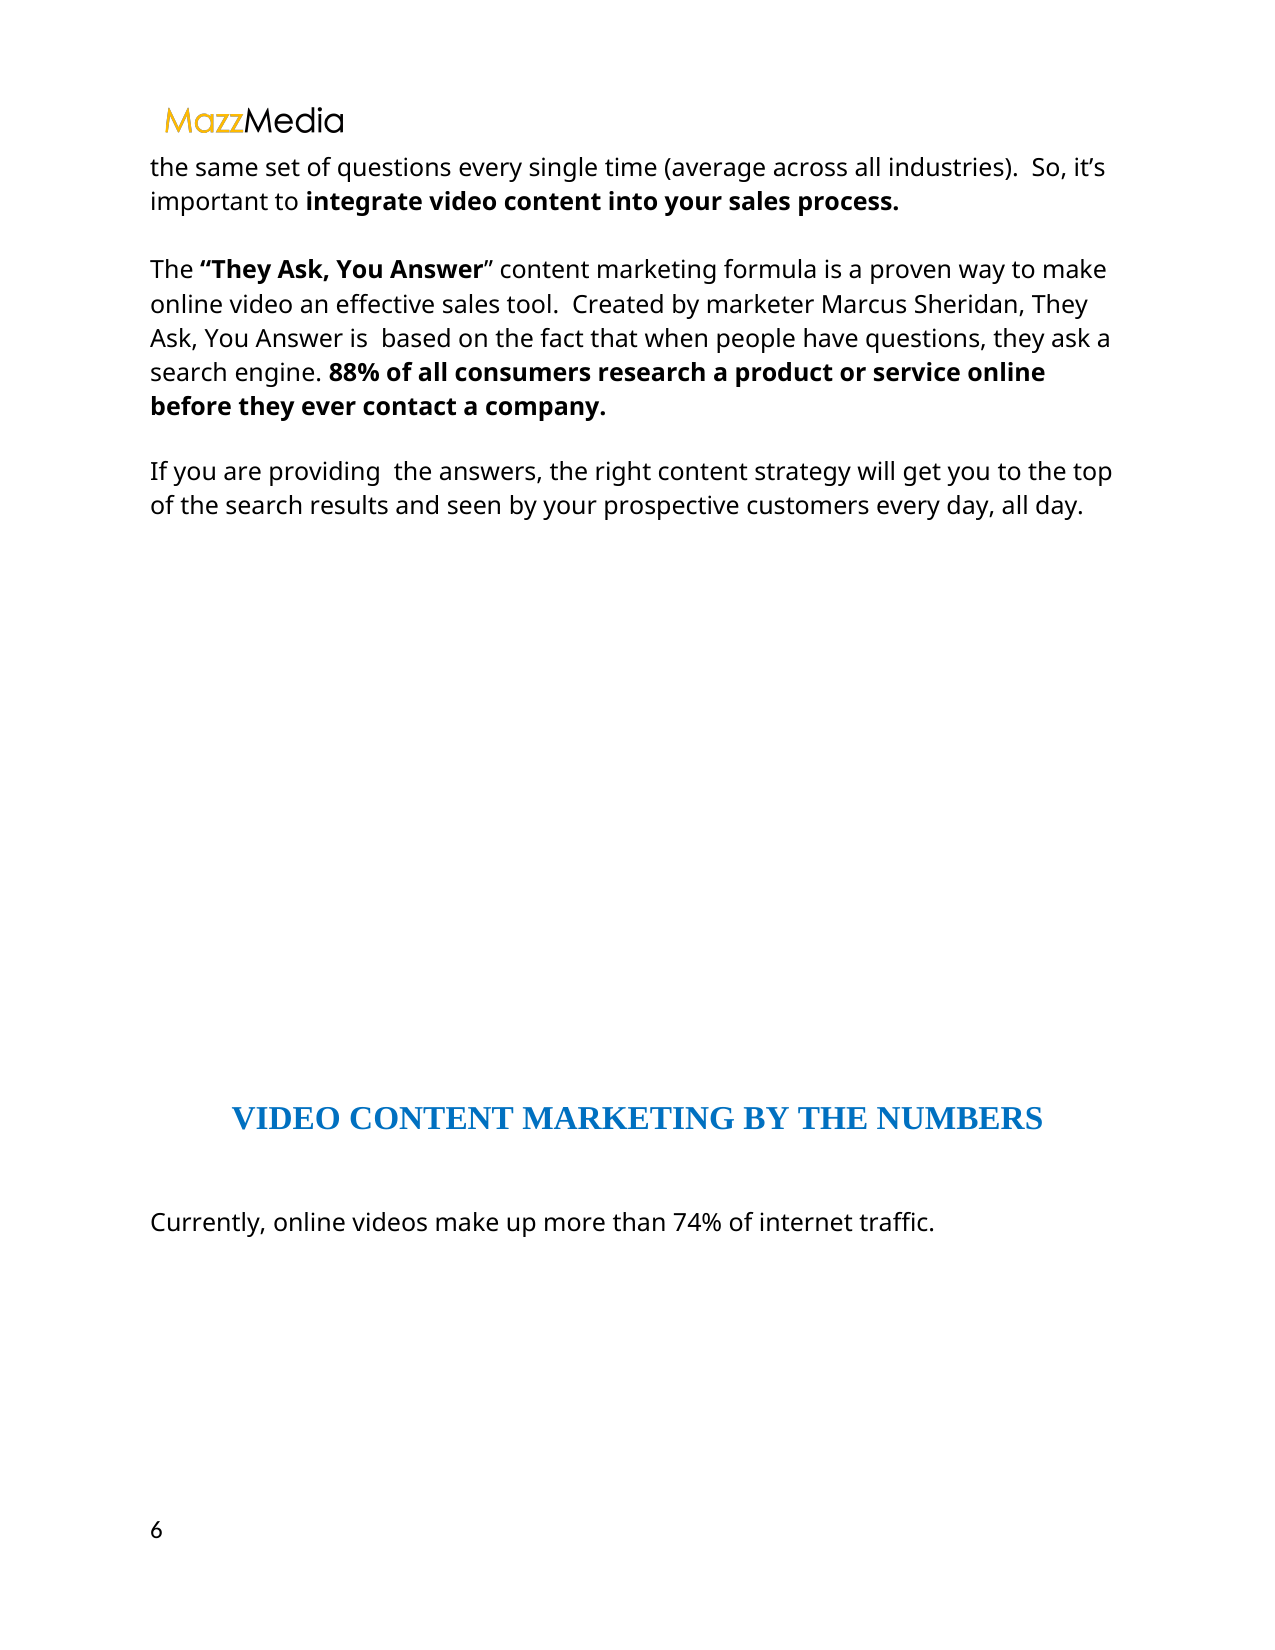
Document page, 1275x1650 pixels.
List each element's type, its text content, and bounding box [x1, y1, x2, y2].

picture [150, 105, 358, 135]
text If you are providing the answers, the right content strategy will get you to the top of the search results and seen by your prospective customers every day, all day. [150, 454, 1125, 522]
text The “They Ask, You Answer” content marketing formula is a proven way to make online video an effective sales tool. Created by marketer Marcus Sheridan, They Ask, You Answer is based on the fact that when people have questions, they ask a search engine. 88% of all consumers research a product or service online before they ever contact a company. [150, 252, 1125, 422]
text VIDEO CONTENT MARKETING BY THE NUMBERS [150, 1098, 1125, 1136]
text Currently, online videos make up more than 74% of internet traffic. [150, 1204, 1125, 1239]
